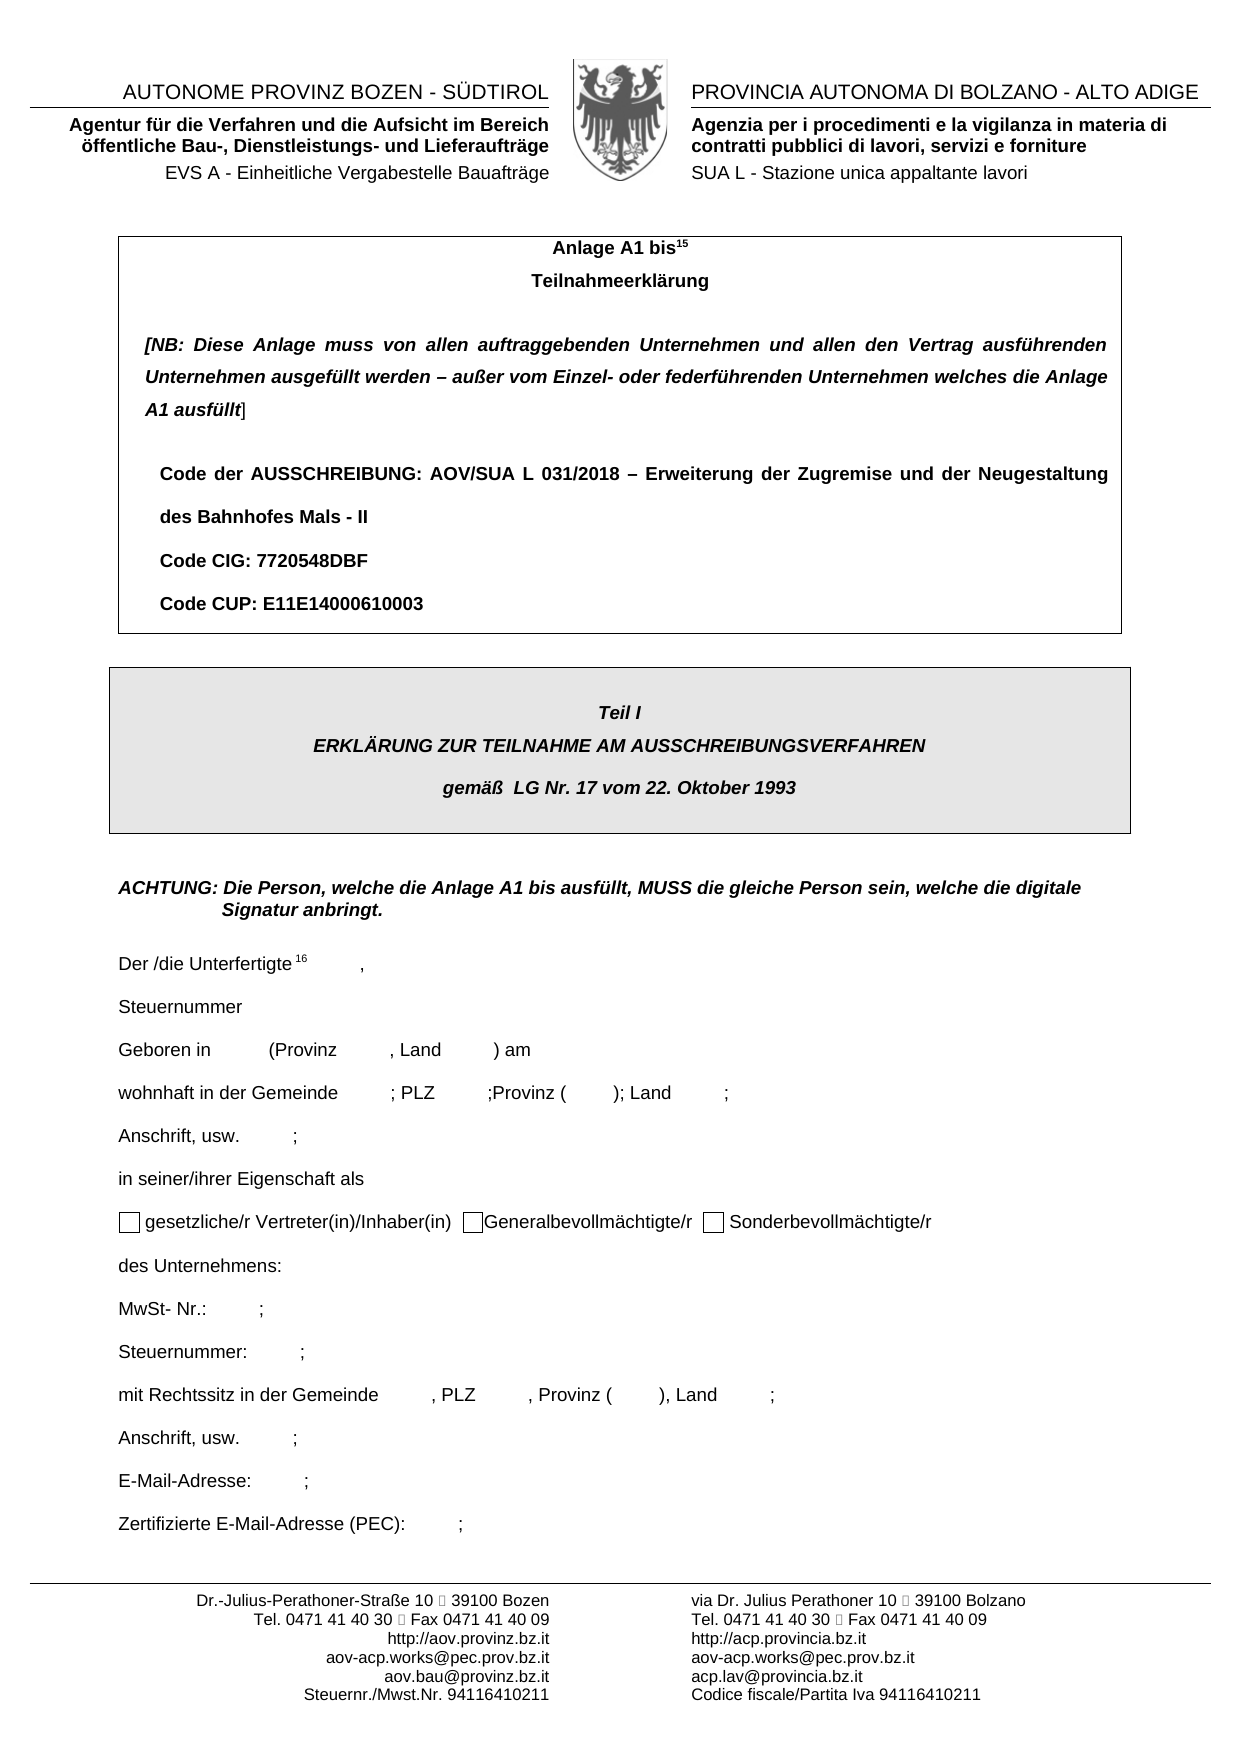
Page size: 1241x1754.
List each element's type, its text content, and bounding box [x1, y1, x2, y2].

text E-Mail-Adresse: ; [118, 1470, 1122, 1492]
text Steuernummer: ; [118, 1341, 1122, 1362]
text mit Rechtssitz in der Gemeinde , PLZ , Provinz ( ), Land ; [118, 1384, 1122, 1405]
text ERKLÄRUNG ZUR TEILNAHME AM AUSSCHREIBUNGSVERFAHREN [110, 731, 1130, 756]
text in seiner/ihrer Eigenschaft als [118, 1168, 1122, 1190]
text des Unternehmens: [118, 1254, 1122, 1276]
text MwSt- Nr.: ; [118, 1297, 1122, 1319]
text wohnhaft in der Gemeinde ; PLZ ;Provinz ( ); Land ; [118, 1082, 1122, 1103]
text Geboren in (Provinz , Land ) am [118, 1039, 1122, 1060]
picture [573, 59, 668, 181]
text Zertifizierte E-Mail-Adresse (PEC): ; [118, 1513, 1122, 1535]
table_header Anlage A1 bis Teilnahmeerklärung [NB: Diese Anlage muss von allen auftraggebenden Unternehmen und allen den Vertrag ausführenden Unternehmen ausgefüllt werden – außer vom Einzel- oder federführenden Unternehmen welches die Anlage A1 ausfüllt] Code der AUSSCHREIBUNG: AOV/SUA L 031/2018 – Erweiterung der Zugremise und der Neugestaltung des Bahnhofes Mals - II Code CIG: 7720548DBF Code CUP: E11E14000610003 [119, 237, 1121, 633]
text Steuernummer [118, 996, 1122, 1017]
text Der /die Unterfertigte , [118, 952, 1122, 974]
text Anschrift, usw. ; [118, 1427, 1122, 1448]
text gesetzliche/r Vertreter(in)/Inhaber(in) Generalbevollmächtigte/r Sonderbevollmächtigte/r [118, 1211, 1122, 1233]
text Anschrift, usw. ; [118, 1125, 1122, 1147]
text ACHTUNG: Die Person, welche die Anlage A1 bis ausfüllt, MUSS die gleiche Person sein, welche die digitale Signatur anbringt. [118, 877, 1122, 920]
text gemäß LG Nr. 17 vom 22. Oktober 1993 [110, 774, 1130, 799]
text Teil I [110, 699, 1130, 724]
